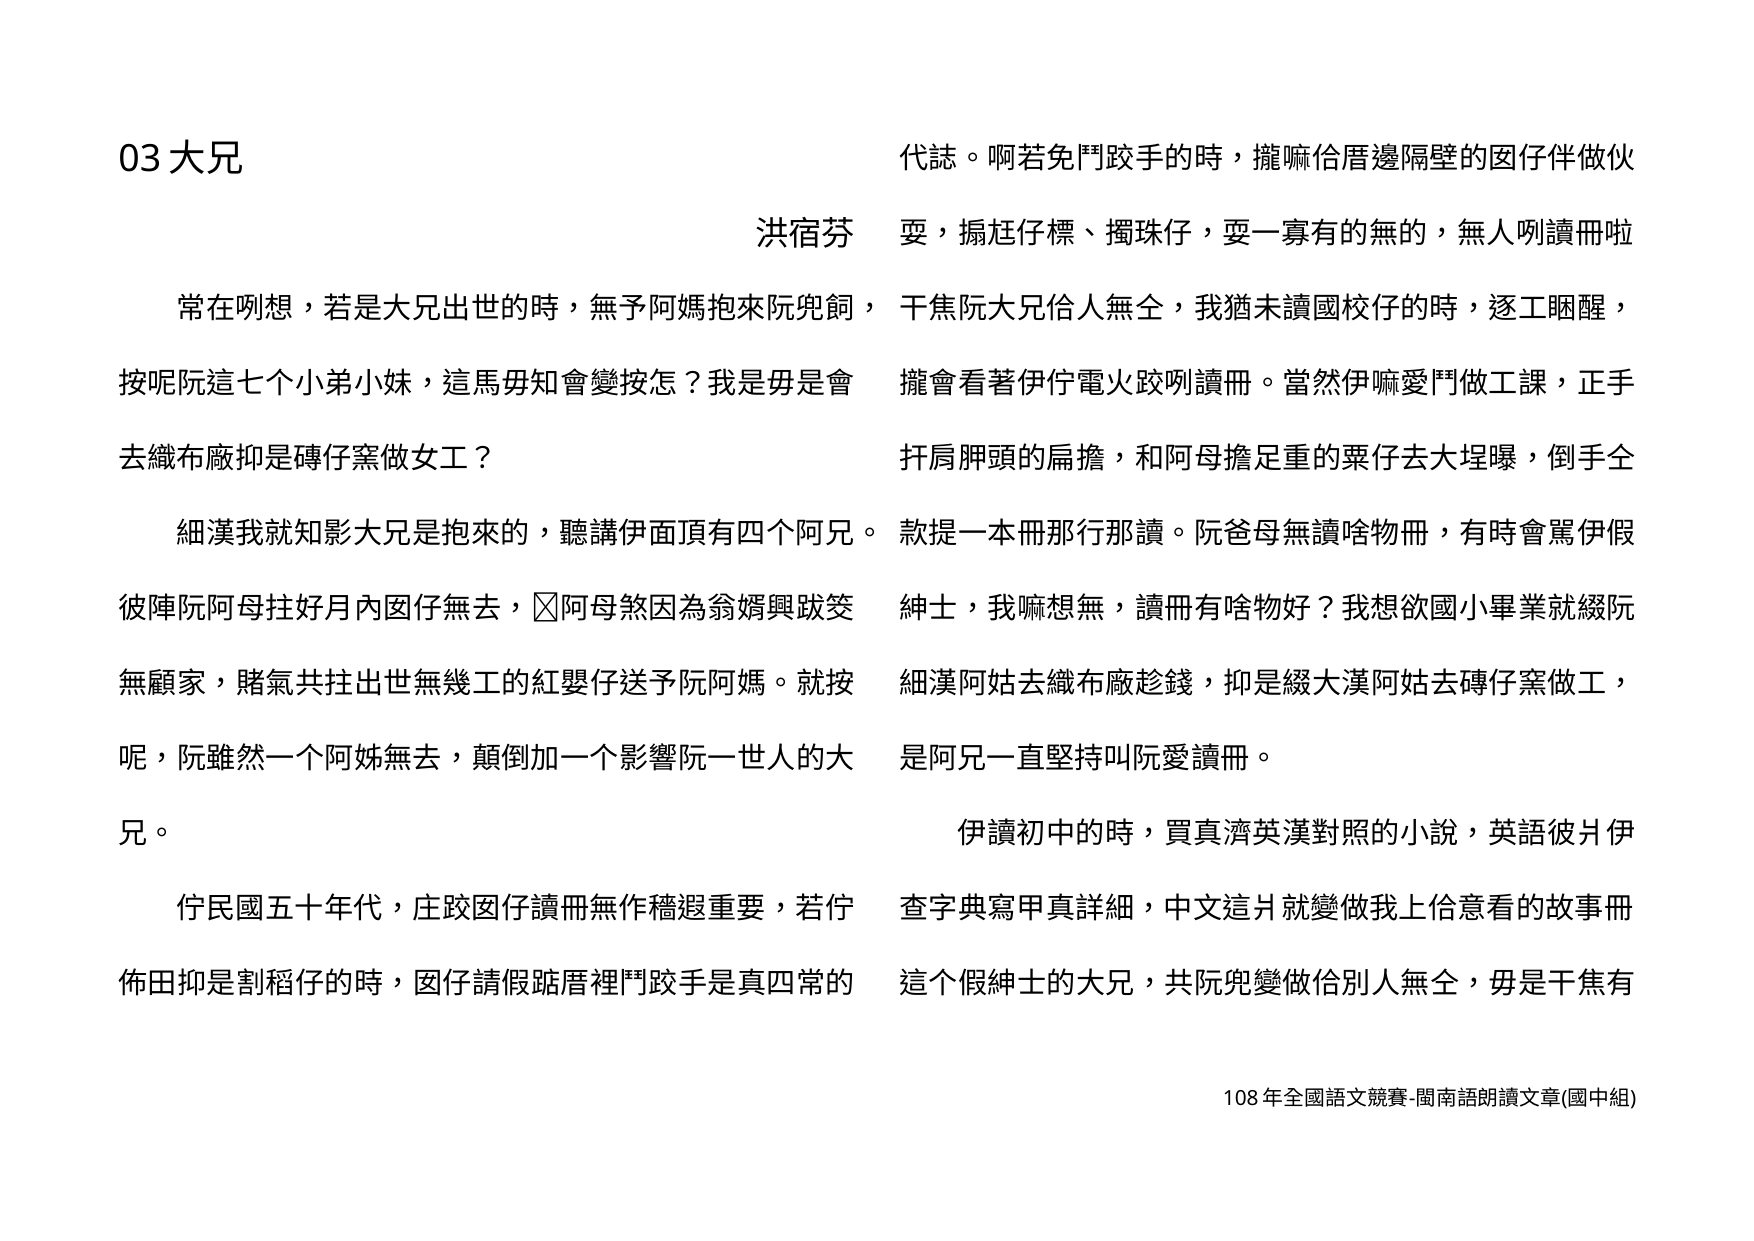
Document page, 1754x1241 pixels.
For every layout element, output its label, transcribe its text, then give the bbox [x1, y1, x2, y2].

text 細漢我就知影大兄是抱來的，聽講伊面頂有四个阿兄。彼陣阮阿母拄好月內囡仔無去，阿母煞因為翁婿興跋筊無顧家，賭氣共拄出世無幾工的紅嬰仔送予阮阿媽。就按呢，阮雖然一个阿姊無去，顛倒加一个影響阮一世人的大兄。 [118, 493, 855, 868]
text 佇民國五十年代，庄跤囡仔讀冊無作穡遐重要，若佇佈田抑是割稻仔的時，囡仔請假踮厝裡鬥跤手是真四常的代誌。啊若免鬥跤手的時，攏嘛佮厝邊隔壁的囡仔伴做伙耍，搧尪仔標、擉珠仔，耍一寡有的無的，無人咧讀冊啦！干焦阮大兄佮人無仝，我猶未讀國校仔的時，逐工睏醒，攏會看著伊佇電火跤咧讀冊。當然伊嘛愛鬥做工課，正手扞肩胛頭的扁擔，和阿母擔足重的粟仔去大埕曝，倒手仝款提一本冊那行那讀。阮爸母無讀啥物冊，有時會駡伊假紳士，我嘛想無，讀冊有啥物好？我想欲國小畢業就綴阮細漢阿姑去織布廠趁錢，抑是綴大漢阿姑去磚仔窯做工，是阿兄一直堅持叫阮愛讀冊。 [118, 868, 855, 1018]
text 03大兄 [118, 118, 855, 193]
text 洪宿芬 [118, 193, 855, 268]
text 常在咧想，若是大兄出世的時，無予阿媽抱來阮兜飼，按呢阮這七个小弟小妹，這馬毋知會變按怎？我是毋是會去織布廠抑是磚仔窯做女工？ [118, 268, 855, 493]
text 佇民國五十年代，庄跤囡仔讀冊無作穡遐重要，若佇佈田抑是割稻仔的時，囡仔請假踮厝裡鬥跤手是真四常的代誌。啊若免鬥跤手的時，攏嘛佮厝邊隔壁的囡仔伴做伙耍，搧尪仔標、擉珠仔，耍一寡有的無的，無人咧讀冊啦！干焦阮大兄佮人無仝，我猶未讀國校仔的時，逐工睏醒，攏會看著伊佇電火跤咧讀冊。當然伊嘛愛鬥做工課，正手扞肩胛頭的扁擔，和阿母擔足重的粟仔去大埕曝，倒手仝款提一本冊那行那讀。阮爸母無讀啥物冊，有時會駡伊假紳士，我嘛想無，讀冊有啥物好？我想欲國小畢業就綴阮細漢阿姑去織布廠趁錢，抑是綴大漢阿姑去磚仔窯做工，是阿兄一直堅持叫阮愛讀冊。 [899, 118, 1636, 793]
